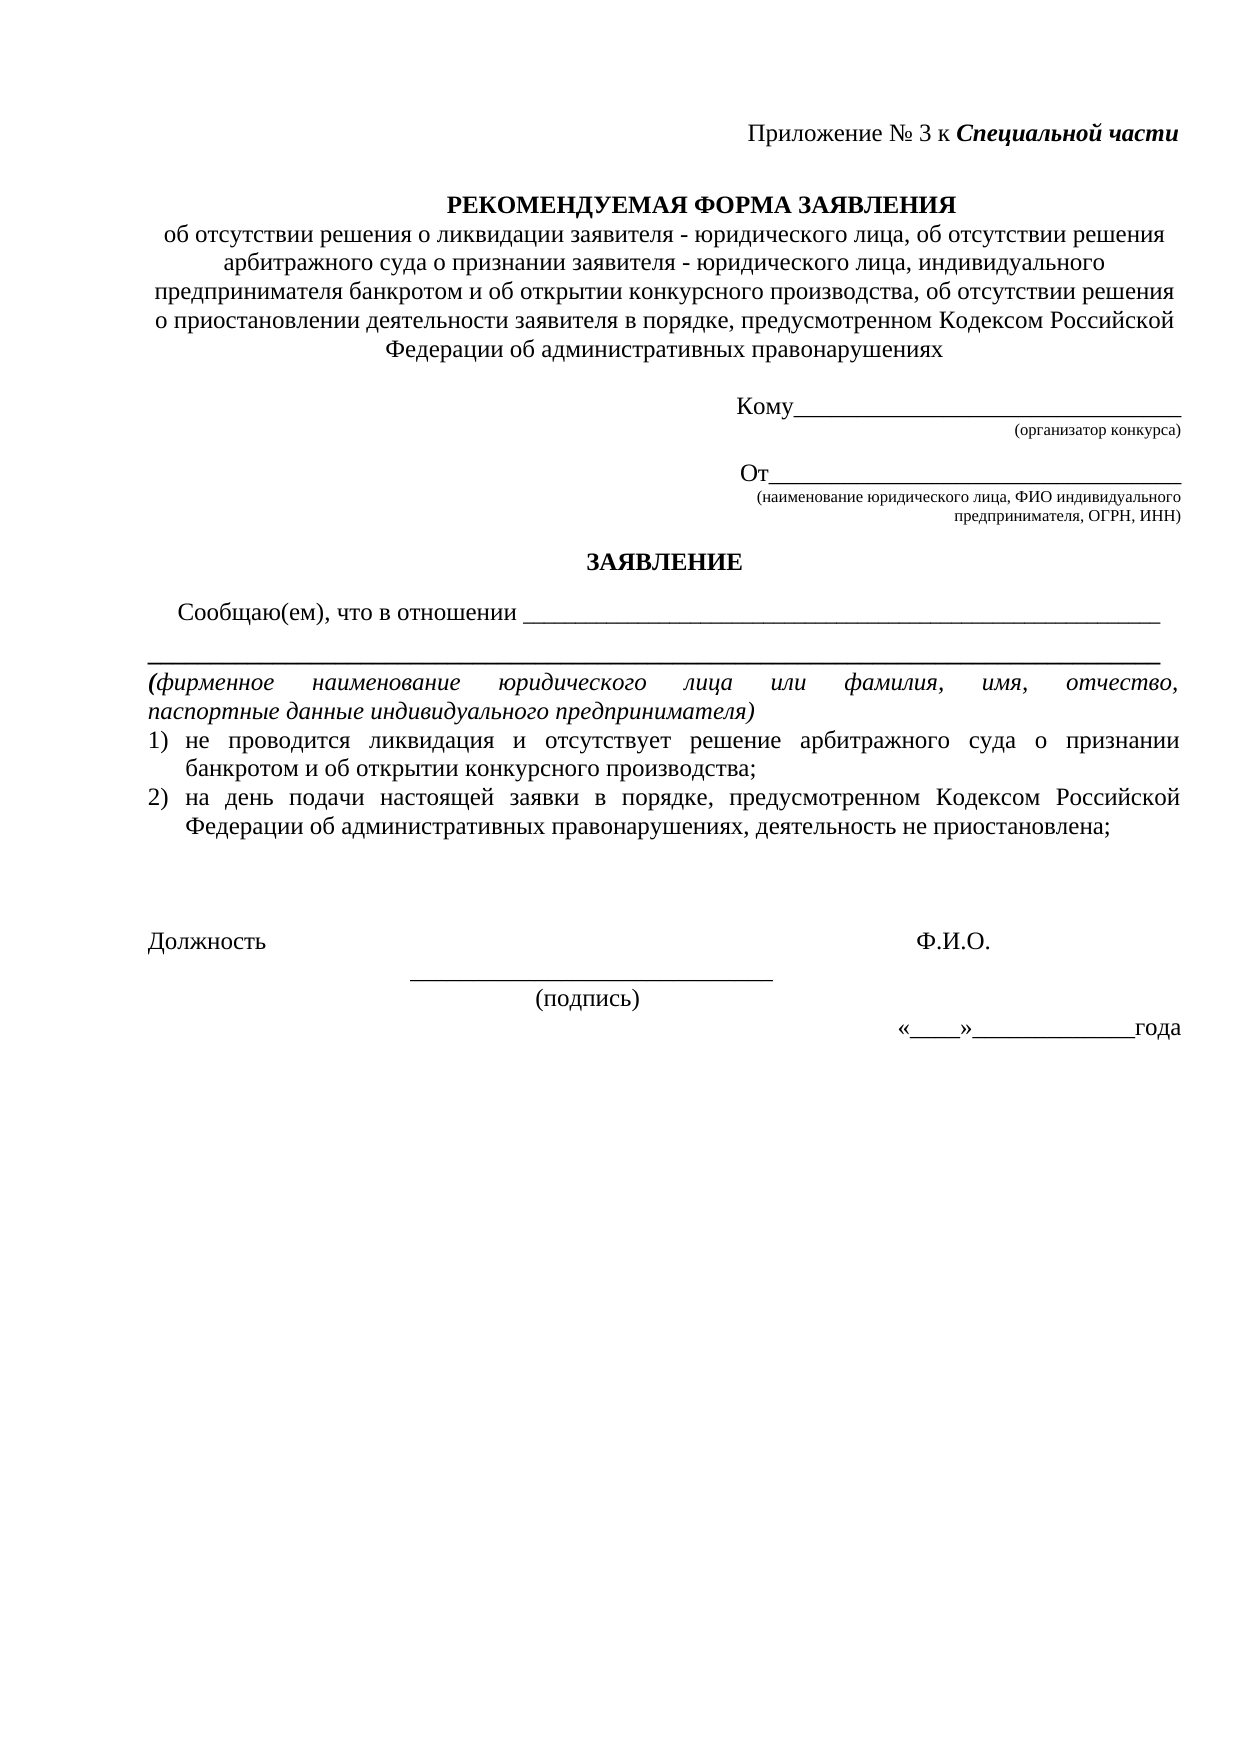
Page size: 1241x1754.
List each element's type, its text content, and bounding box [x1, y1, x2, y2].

text (организатор конкурса) [148, 420, 1181, 439]
text _________________________________________________________________________________ (фирменное наименование юридического лица или фамилия, имя, отчество, паспортные данные индивидуального предпринимателя) [148, 638, 1181, 725]
text ЗАЯВЛЕНИЕ [148, 547, 1181, 576]
text РЕКОМЕНДУЕМАЯ ФОРМА ЗАЯВЛЕНИЯ [148, 190, 1181, 219]
text От_________________________________ [148, 458, 1181, 487]
text (подпись) [148, 983, 1181, 1012]
text Сообщаю(ем), что в отношении _____________________________________________________________ [177, 597, 1181, 626]
text предпринимателя, ОГРН, ИНН) [148, 506, 1181, 525]
text «____»_____________года [148, 1012, 1181, 1041]
text Должность Ф.И.О. [148, 926, 1181, 955]
text об отсутствии решения о ликвидации заявителя - юридического лица, об отсутствии решения арбитражного суда о признании заявителя - юридического лица, индивидуального предпринимателя банкротом и об открытии конкурсного производства, об отсутствии решения о приостановлении деятельности заявителя в порядке, предусмотренном Кодексом Российской Федерации об административных правонарушениях [148, 219, 1181, 362]
text Приложение № 3 к Специальной части [148, 118, 1181, 147]
text (наименование юридического лица, ФИО индивидуального [148, 487, 1181, 506]
text _____________________________ [148, 955, 1181, 983]
list на день подачи настоящей заявки в порядке, предусмотренном Кодексом Российской Федерации об административных правонарушениях, деятельность не приостановлена; [148, 782, 1181, 840]
text Кому_______________________________ [148, 391, 1181, 420]
list не проводится ликвидация и отсутствует решение арбитражного суда о признании банкротом и об открытии конкурсного производства; [148, 725, 1181, 782]
